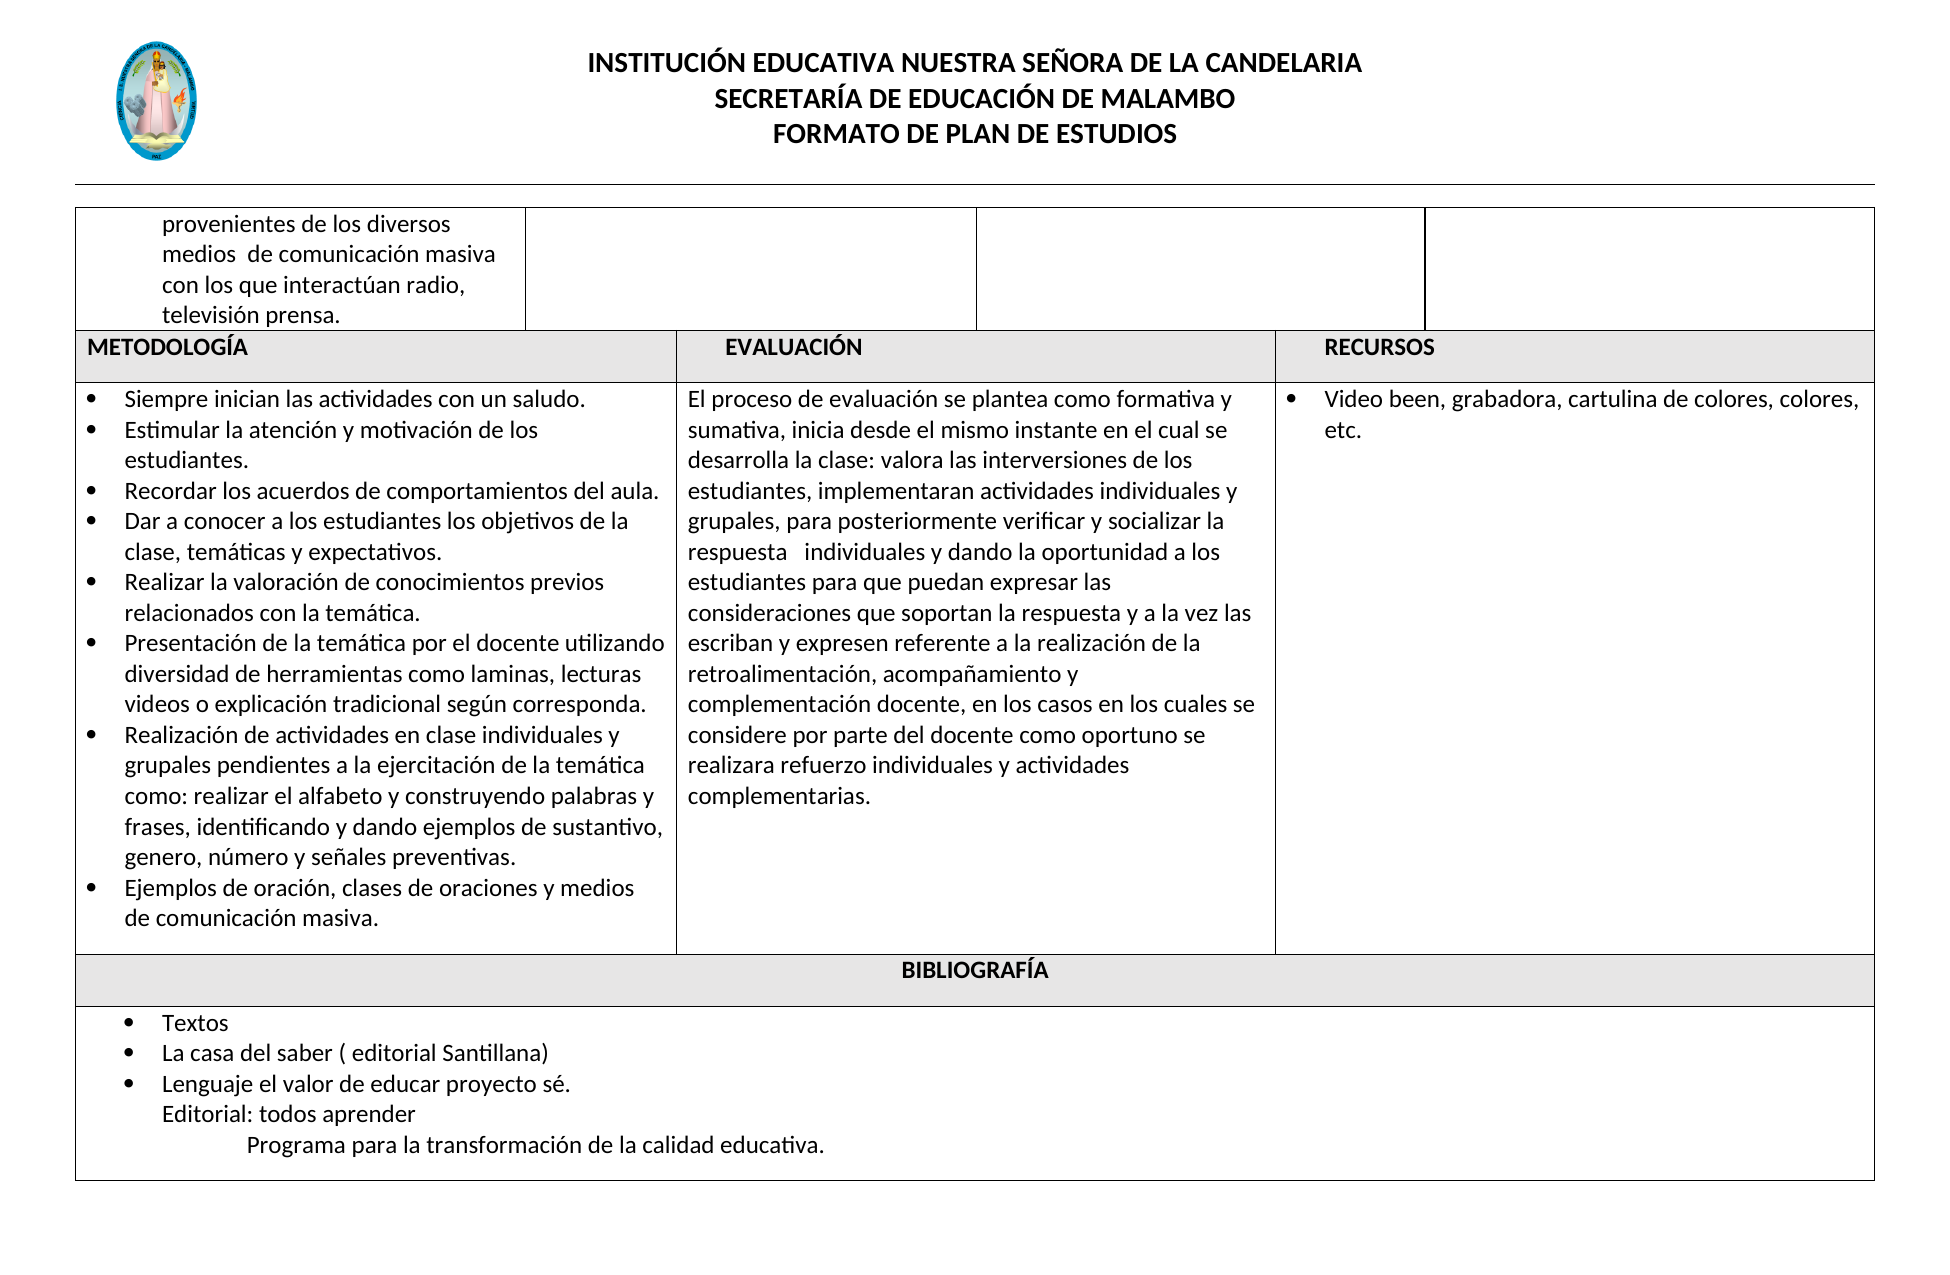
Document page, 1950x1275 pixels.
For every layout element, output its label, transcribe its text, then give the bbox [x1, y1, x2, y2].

table_cell EVALUACIÓN [677, 331, 1275, 382]
table_cell METODOLOGÍA [76, 331, 676, 382]
picture [124, 49, 189, 152]
table_cell RECURSOS [1276, 331, 1874, 382]
table_cell Video been, grabadora, cartulina de colores, colores, etc. [1276, 383, 1874, 953]
table_cell El proceso de evaluación se plantea como formativa y sumativa, inicia desde el mismo instante en el cual se desarrolla la clase: valora las interversiones de los estudiantes, implementaran actividades individuales y grupales, para posteriormente verificar y socializar la respuesta individuales y dando la oportunidad a los estudiantes para que puedan expresar las consideraciones que soportan la respuesta y a la vez las escriban y expresen referente a la realización de la retroalimentación, acompañamiento y complementación docente, en los casos en los cuales se considere por parte del docente como oportuno se realizara refuerzo individuales y actividades complementarias. [677, 383, 1275, 953]
picture [110, 41, 203, 166]
table_cell Siempre inician las actividades con un saludo. Estimular la atención y motivación de los estudiantes. Recordar los acuerdos de comportamientos del aula. Dar a conocer a los estudiantes los objetivos de la clase, temáticas y expectativos. Realizar la valoración de conocimientos previos relacionados con la temática. Presentación de la temática por el docente utilizando diversidad de herramientas como laminas, lecturas videos o explicación tradicional según corresponda. Realización de actividades en clase individuales y grupales pendientes a la ejercitación de la temática como: realizar el alfabeto y construyendo palabras y frases, identificando y dando ejemplos de sustantivo, genero, número y señales preventivas. Ejemplos de oración, clases de oraciones y medios de comunicación masiva. [76, 383, 676, 953]
table_cell BIBLIOGRAFÍA [76, 955, 1874, 1006]
